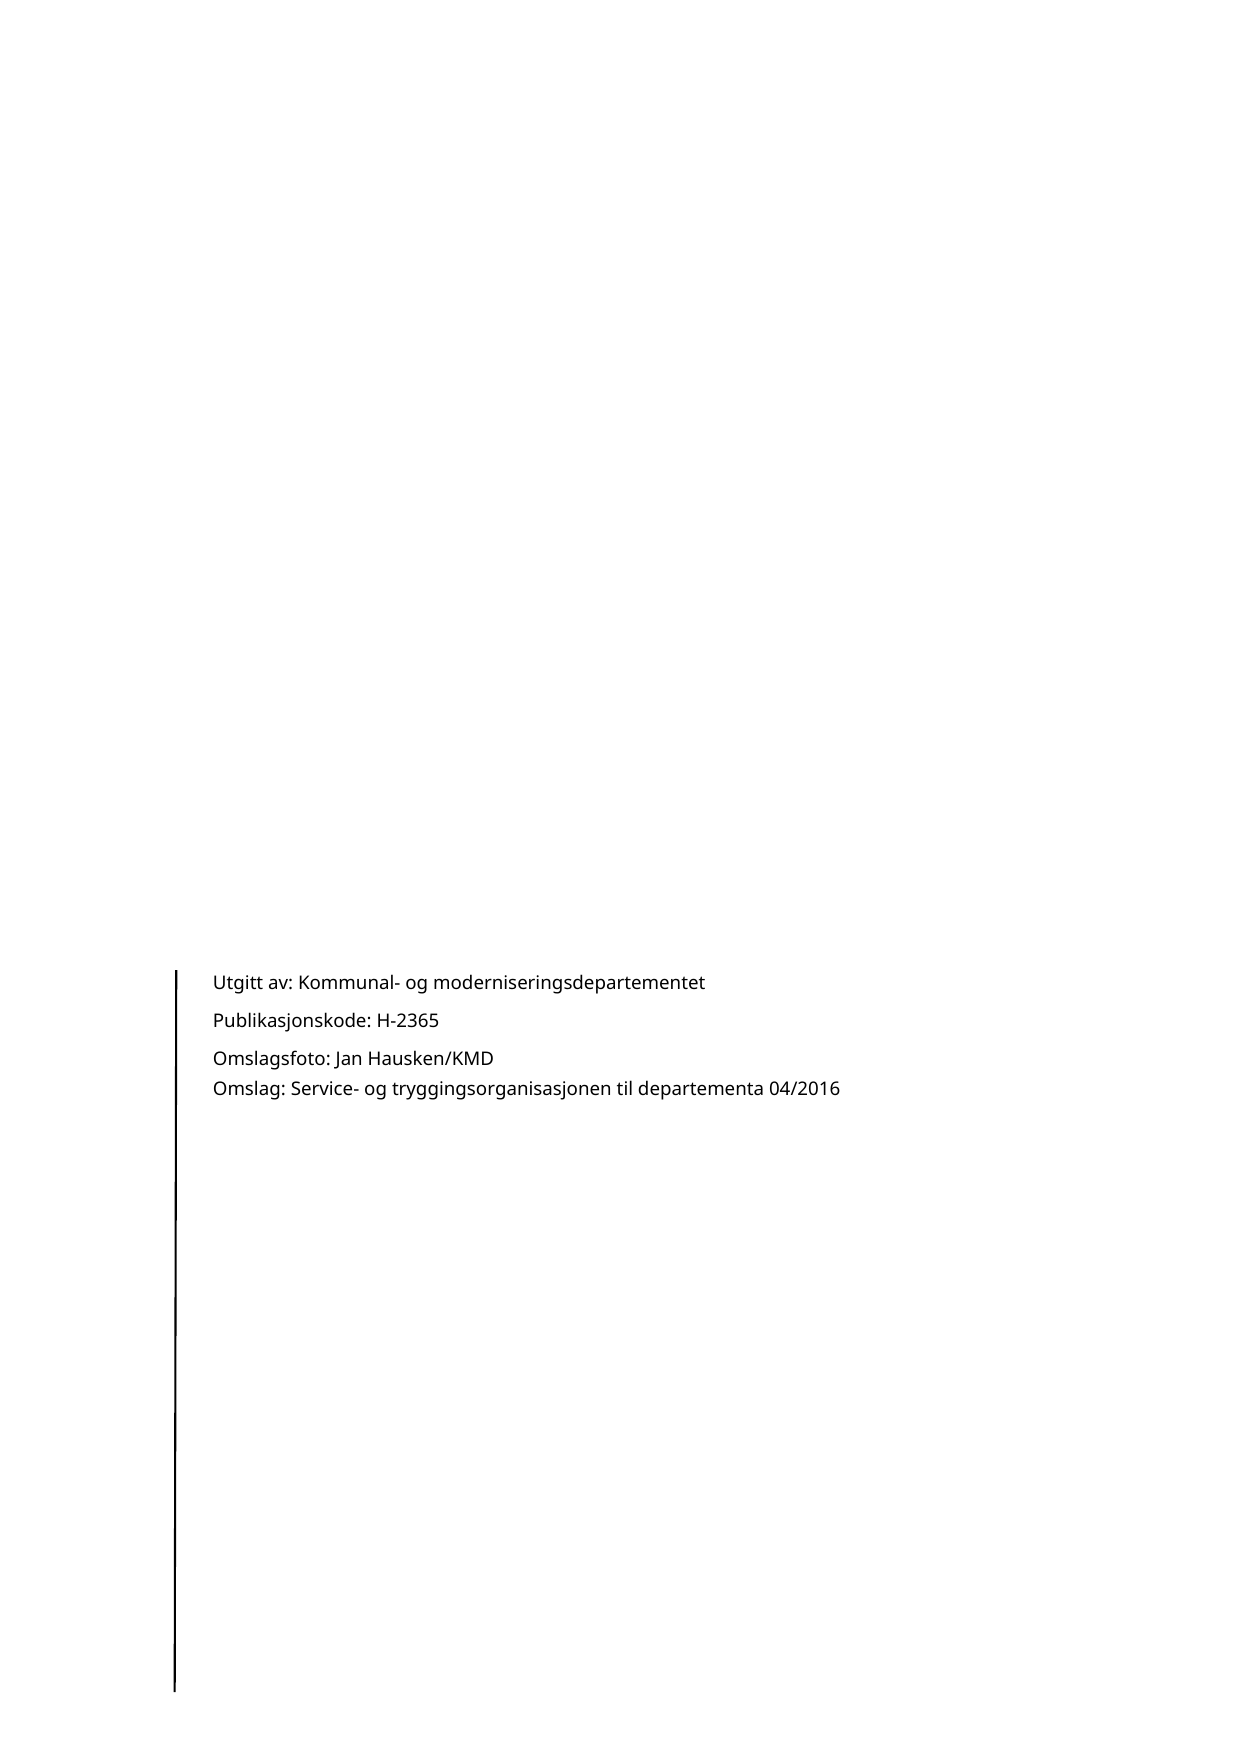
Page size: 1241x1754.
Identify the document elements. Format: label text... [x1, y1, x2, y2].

table_header Utgitt av: Kommunal- og moderniseringsdepartementet Publikasjonskode: H-2365 Omslagsfoto: Jan Hausken/KMD Omslag: Service- og tryggingsorganisasjonen til departementa 04/2016 [177, 952, 856, 1126]
